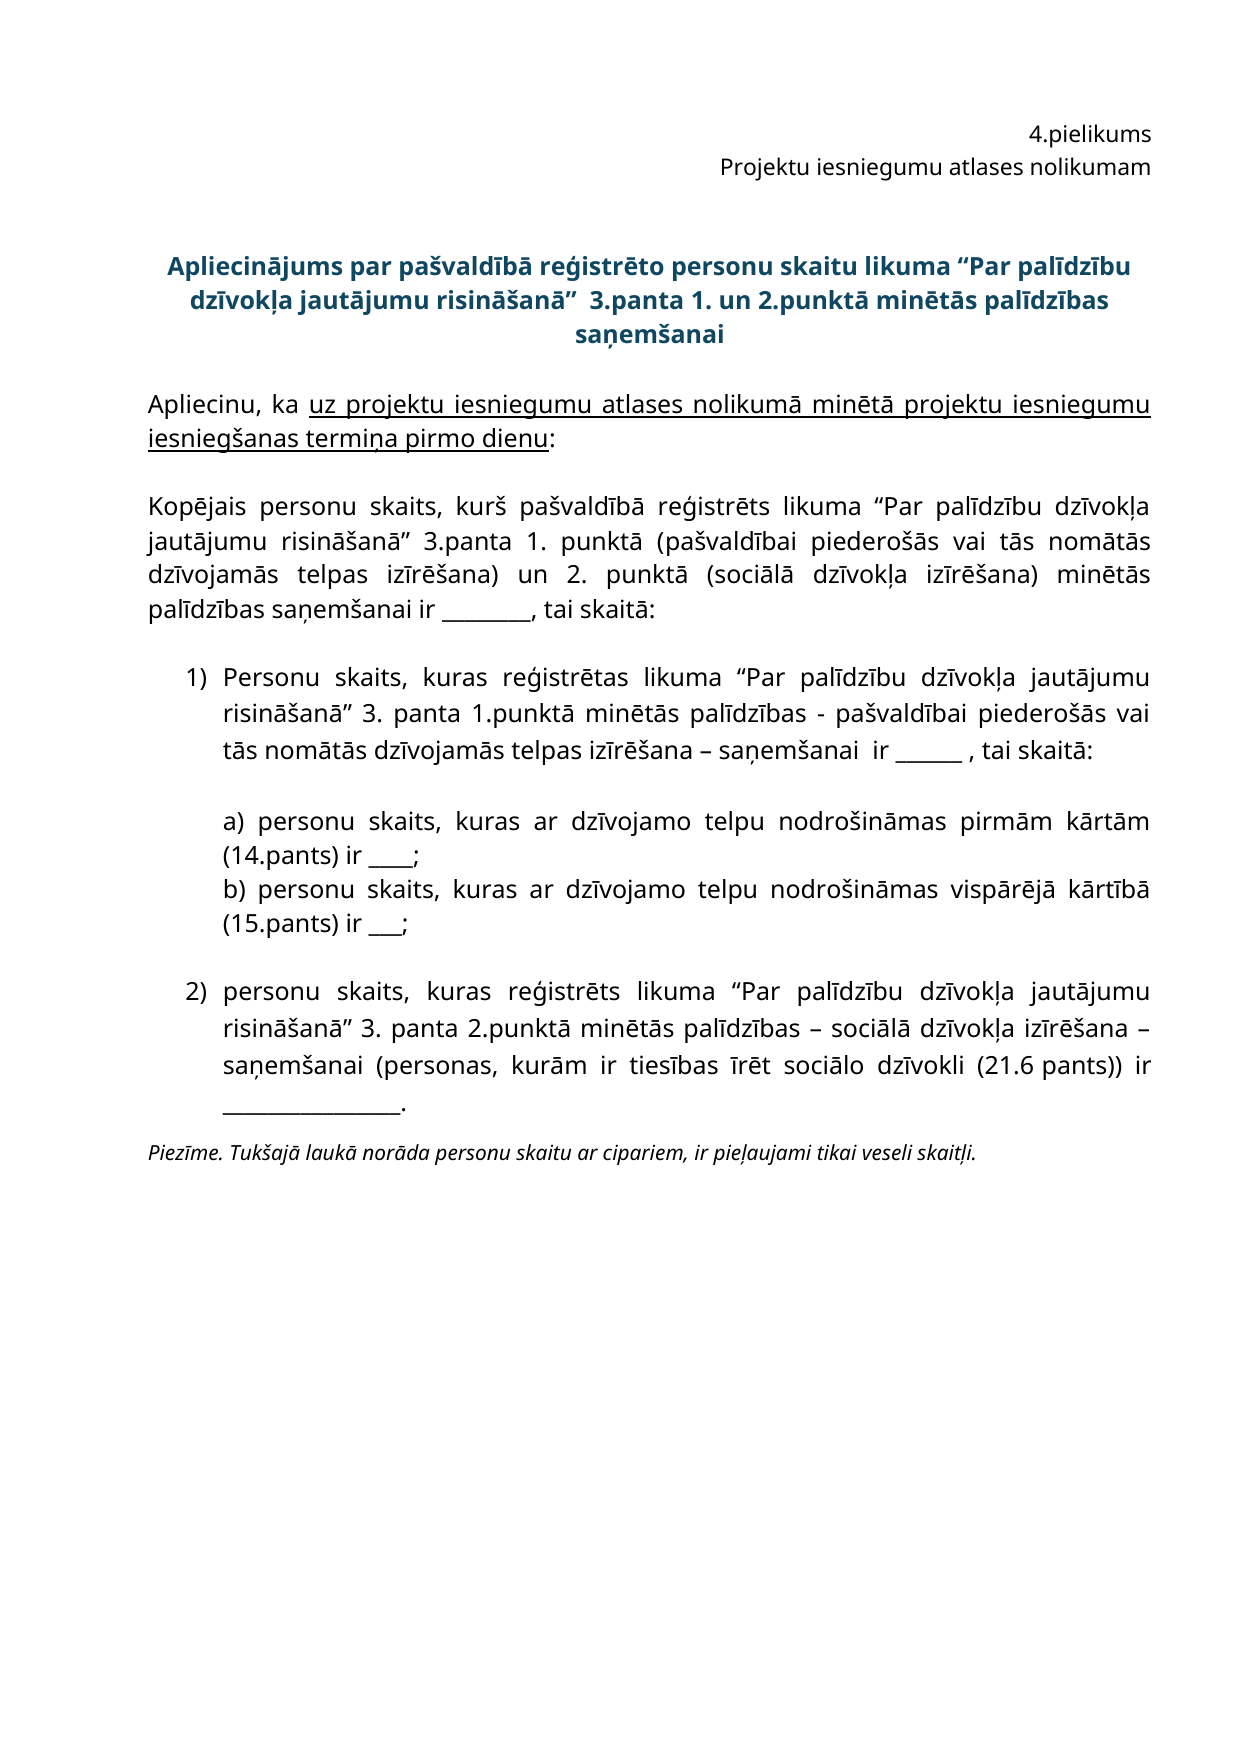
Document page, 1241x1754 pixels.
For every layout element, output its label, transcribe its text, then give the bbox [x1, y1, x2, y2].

list b) personu skaits, kuras ar dzīvojamo telpu nodrošināmas vispārējā kārtībā (15.pants) ir ___; [223, 872, 1152, 940]
text Piezīme. Tukšajā laukā norāda personu skaitu ar cipariem, ir pieļaujami tikai veseli skaitļi. [148, 1138, 1152, 1166]
text Kopējais personu skaits, kurš pašvaldībā reģistrēts likuma “Par palīdzību dzīvokļa jautājumu risināšanā” 3.panta 1. punktā (pašvaldībai piederošās vai tās nomātās dzīvojamās telpas izīrēšana) un 2. punktā (sociālā dzīvokļa izīrēšana) minētās palīdzības saņemšanai ir ________, tai skaitā: [148, 489, 1152, 625]
text 4.pielikums [148, 118, 1152, 149]
list a) personu skaits, kuras ar dzīvojamo telpu nodrošināmas pirmām kārtām (14.pants) ir ____; [223, 804, 1152, 872]
text Apliecinu, ka uz projektu iesniegumu atlases nolikumā minētā projektu iesniegumu iesniegšanas termiņa pirmo dienu: [148, 387, 1152, 455]
list personu skaits, kuras reģistrēts likuma “Par palīdzību dzīvokļa jautājumu risināšanā” 3. panta 2.punktā minētās palīdzības – sociālā dzīvokļa izīrēšana – saņemšanai (personas, kurām ir tiesības īrēt sociālo dzīvokli (21.6 pants)) ir ________________. [185, 974, 1152, 1118]
list Personu skaits, kuras reģistrētas likuma “Par palīdzību dzīvokļa jautājumu risināšanā” 3. panta 1.punktā minētās palīdzības - pašvaldībai piederošās vai tās nomātās dzīvojamās telpas izīrēšana – saņemšanai ir ______ , tai skaitā: [185, 659, 1152, 767]
text Projektu iesniegumu atlases nolikumam [177, 151, 1152, 182]
subtitle Apliecinājums par pašvaldībā reģistrēto personu skaitu likuma “Par palīdzību dzīvokļa jautājumu risināšanā” 3.panta 1. un 2.punktā minētās palīdzības saņemšanai [148, 249, 1152, 351]
